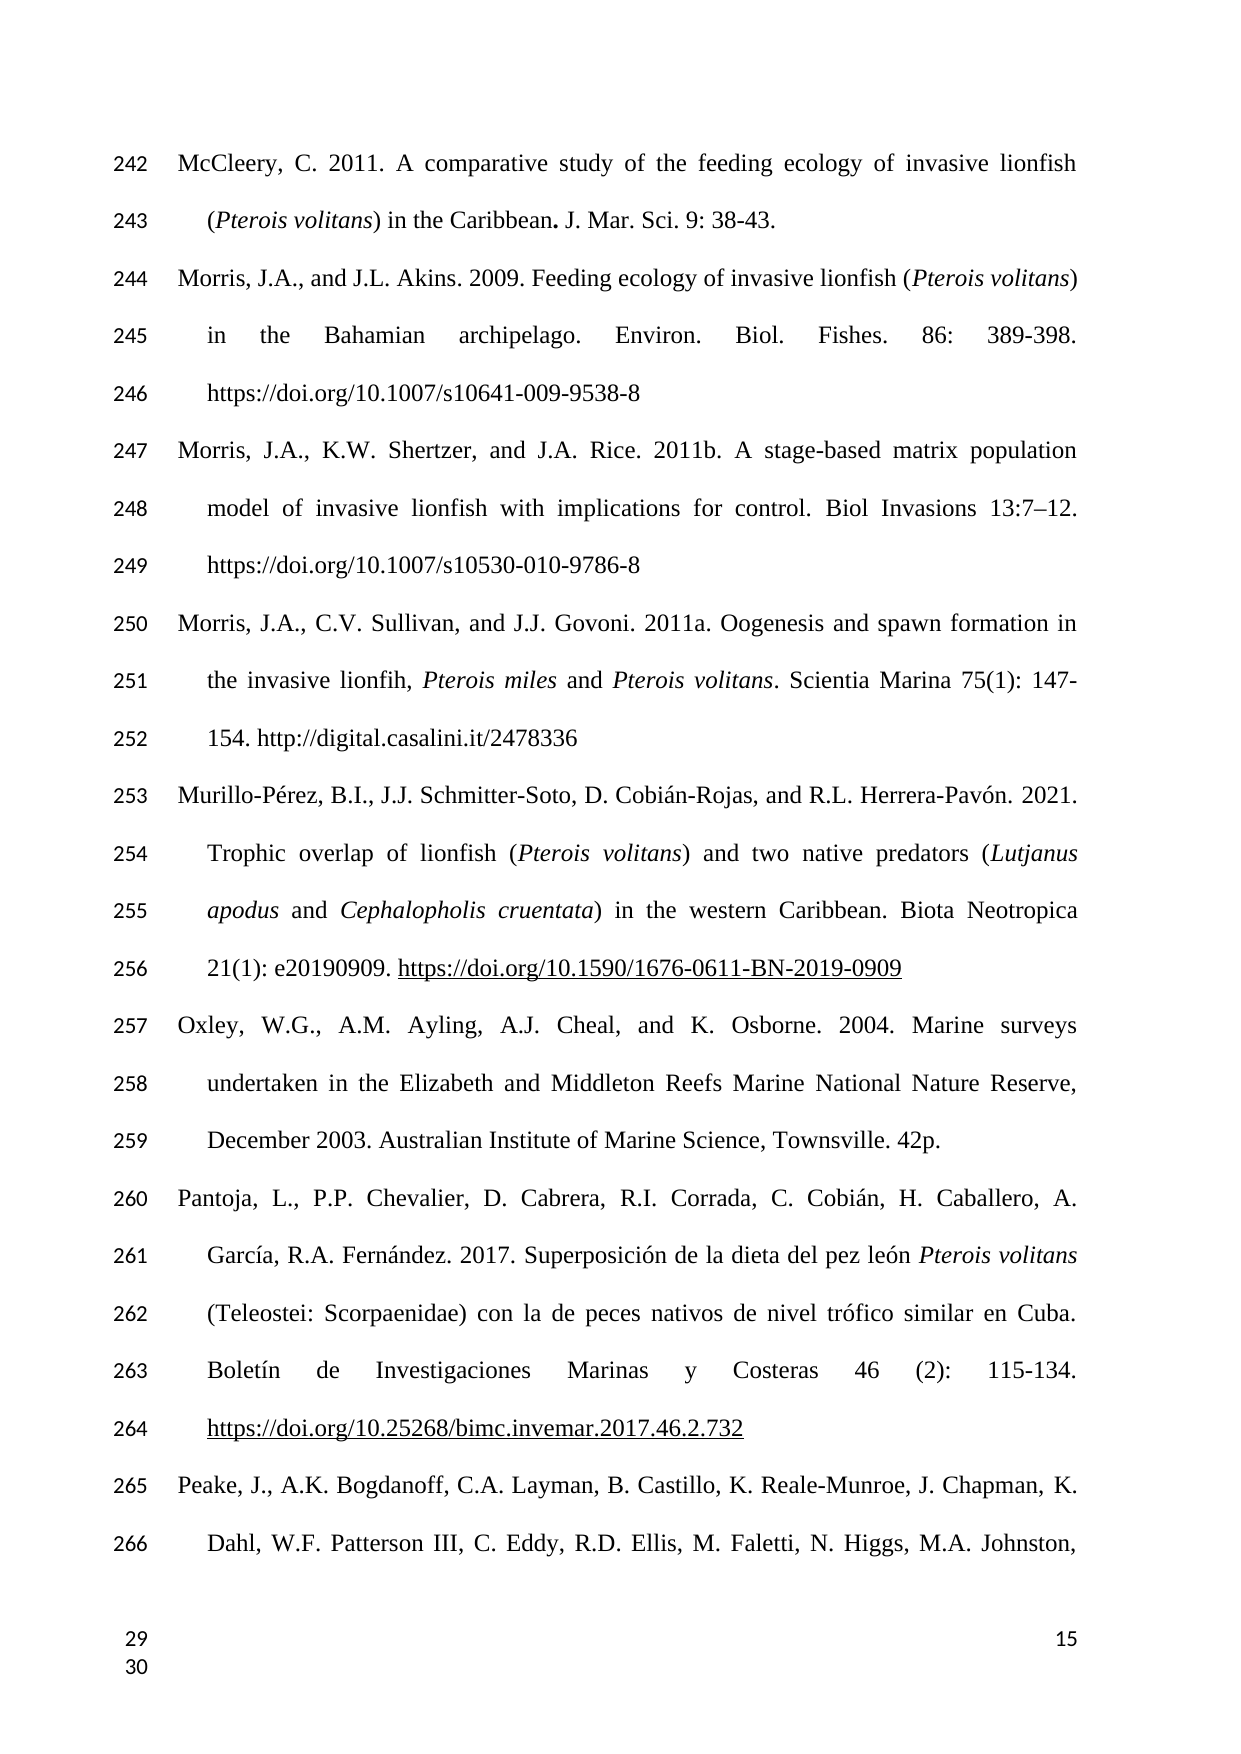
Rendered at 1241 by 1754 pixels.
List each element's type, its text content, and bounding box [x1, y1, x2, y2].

text Morris, J.A., C.V. Sullivan, and J.J. Govoni. 2011a. Oogenesis and spawn formation in the invasive lionfih, Pterois miles and Pterois volitans. Scientia Marina 75(1): 147-154. http://digital.casalini.it/2478336 [177, 608, 1078, 751]
text McCleery, C. 2011. A comparative study of the feeding ecology of invasive lionfish (Pterois volitans) in the Caribbean. J. Mar. Sci. 9: 38-43. [177, 148, 1078, 234]
text Oxley, W.G., A.M. Ayling, A.J. Cheal, and K. Osborne. 2004. Marine surveys undertaken in the Elizabeth and Middleton Reefs Marine National Nature Reserve, December 2003. Australian Institute of Marine Science, Townsville. 42p. [177, 1010, 1078, 1154]
text Morris, J.A., and J.L. Akins. 2009. Feeding ecology of invasive lionfish (Pterois volitans) in the Bahamian archipelago. Environ. Biol. Fishes. 86: 389-398. https://doi.org/10.1007/s10641-009-9538-8 [177, 263, 1078, 406]
text Morris, J.A., K.W. Shertzer, and J.A. Rice. 2011b. A stage-based matrix population model of invasive lionfish with implications for control. Biol Invasions 13:7–12. https://doi.org/10.1007/s10530-010-9786-8 [177, 435, 1078, 579]
text Murillo-Pérez, B.I., J.J. Schmitter-Soto, D. Cobián-Rojas, and R.L. Herrera-Pavón. 2021. Trophic overlap of lionfish (Pterois volitans) and two native predators (Lutjanus apodus and Cephalopholis cruentata) in the western Caribbean. Biota Neotropica 21(1): e20190909. https://doi.org/10.1590/1676-0611-BN-2019-0909 [177, 780, 1078, 981]
text Pantoja, L., P.P. Chevalier, D. Cabrera, R.I. Corrada, C. Cobián, H. Caballero, A. García, R.A. Fernández. 2017. Superposición de la dieta del pez león Pterois volitans (Teleostei: Scorpaenidae) con la de peces nativos de nivel trófico similar en Cuba. Boletín de Investigaciones Marinas y Costeras 46 (2): 115-134. https://doi.org/10.25268/bimc.invemar.2017.46.2.732 [177, 1183, 1078, 1441]
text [177, 1470, 1078, 1556]
